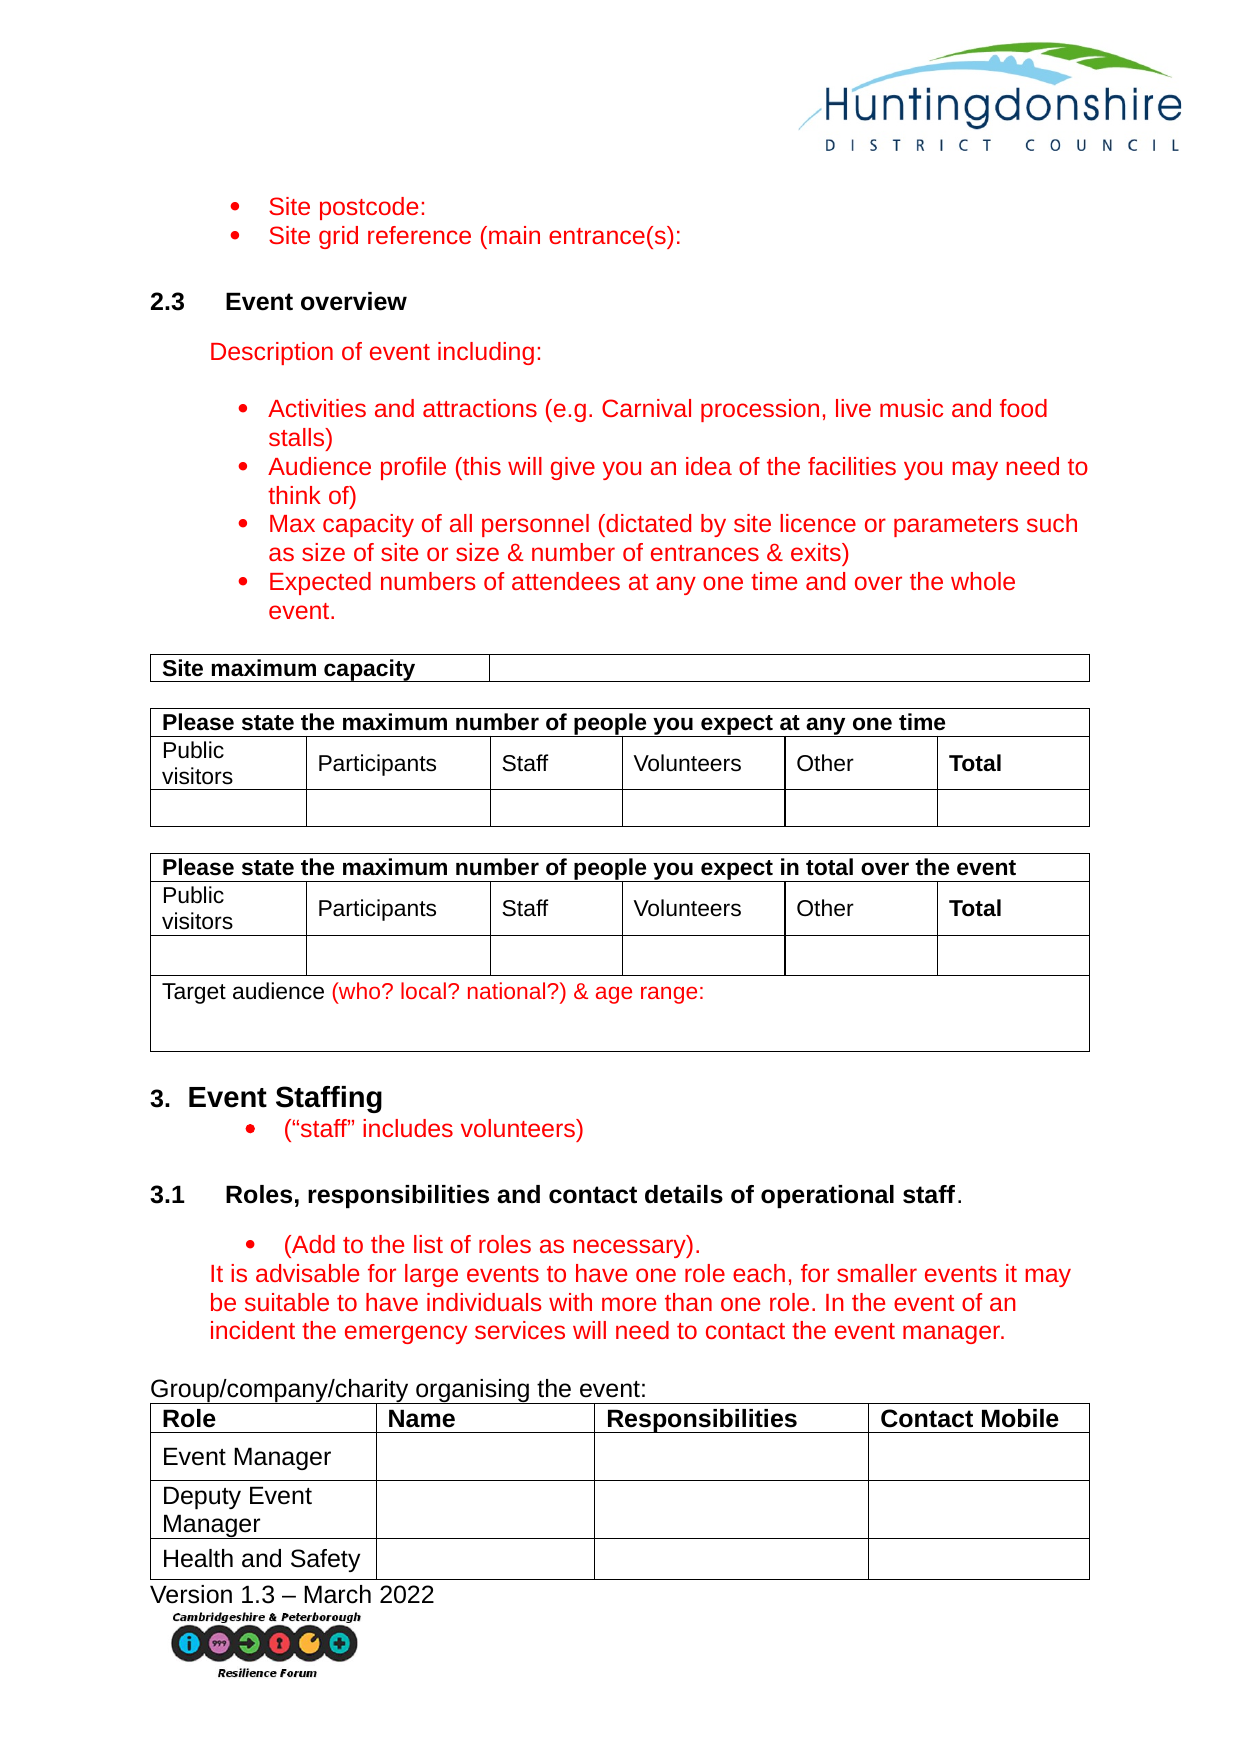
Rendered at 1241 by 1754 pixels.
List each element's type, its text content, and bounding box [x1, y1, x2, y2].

list Expected numbers of attendees at any one time and over the whole event. [239, 567, 1090, 625]
list Activities and attractions (e.g. Carnival procession, live music and food stalls) [239, 394, 1090, 452]
table_cell [491, 790, 622, 826]
table_cell Total [938, 882, 1089, 934]
subtitle 3.1 Roles, responsibilities and contact details of operational staff. [150, 1180, 1090, 1209]
table_header Responsibilities [595, 1404, 868, 1432]
list Site grid reference (main entrance(s): [231, 221, 1090, 250]
table_cell Staff [491, 882, 622, 934]
table_cell [938, 790, 1089, 826]
subtitle Event Staffing [150, 1080, 1090, 1114]
picture [150, 1608, 373, 1681]
subtitle (“staff” includes volunteers) [246, 1114, 1090, 1143]
table_cell [595, 1539, 868, 1579]
table_cell Other [786, 882, 937, 934]
table_cell [595, 1433, 868, 1479]
table_cell [869, 1539, 1089, 1579]
table_cell [377, 1433, 594, 1479]
subtitle 2.3 Event overview [150, 287, 1090, 316]
table_header Role [151, 1404, 376, 1432]
text Group/company/charity organising the event: [150, 1374, 1090, 1402]
table_header Contact Mobile [869, 1404, 1089, 1432]
table_cell Public visitors [151, 737, 306, 789]
table_cell Volunteers [623, 737, 784, 789]
table_cell [307, 936, 490, 975]
table_cell Public visitors [151, 882, 306, 934]
table_cell Target audience (who? local? national?) & age range: [151, 976, 1089, 1051]
table_cell Participants [307, 737, 490, 789]
table_cell Event Manager [151, 1433, 376, 1479]
table_header Site maximum capacity [151, 655, 489, 681]
table_cell Total [938, 737, 1089, 789]
table_cell [595, 1481, 868, 1538]
table_header [490, 655, 1089, 681]
subtitle (Add to the list of roles as necessary). [246, 1230, 1090, 1259]
table_cell Deputy Event Manager [151, 1481, 376, 1538]
table_cell [151, 790, 306, 826]
table_cell Staff [491, 737, 622, 789]
table_cell [869, 1433, 1089, 1479]
table_cell [307, 790, 490, 826]
table_cell Other [786, 737, 937, 789]
table_cell Volunteers [623, 882, 784, 934]
table_cell [151, 936, 306, 975]
list Site postcode: [231, 192, 1090, 221]
table_cell [623, 936, 784, 975]
table_cell Health and Safety Manager [151, 1539, 376, 1579]
table_cell [869, 1481, 1089, 1538]
table_cell Participants [307, 882, 490, 934]
table_cell [491, 936, 622, 975]
table_cell [377, 1481, 594, 1538]
table_cell [623, 790, 784, 826]
list Max capacity of all personnel (dictated by site licence or parameters such as size of site or size & number of entrances & exits) [239, 509, 1090, 567]
table_header Please state the maximum number of people you expect in total over the event [151, 854, 1089, 881]
text Description of event including: [209, 337, 1090, 366]
table_cell [786, 790, 937, 826]
table_cell [377, 1539, 594, 1579]
list Audience profile (this will give you an idea of the facilities you may need to think of) [239, 452, 1090, 509]
table_header Please state the maximum number of people you expect at any one time [151, 709, 1089, 736]
table_cell [938, 936, 1089, 975]
picture [796, 40, 1181, 151]
table_cell [786, 936, 937, 975]
subtitle It is advisable for large events to have one role each, for smaller events it may be suitable to have individuals with more than one role. In the event of an incident the emergency services will need to contact the event manager. [209, 1259, 1090, 1345]
table_header Name [377, 1404, 594, 1432]
